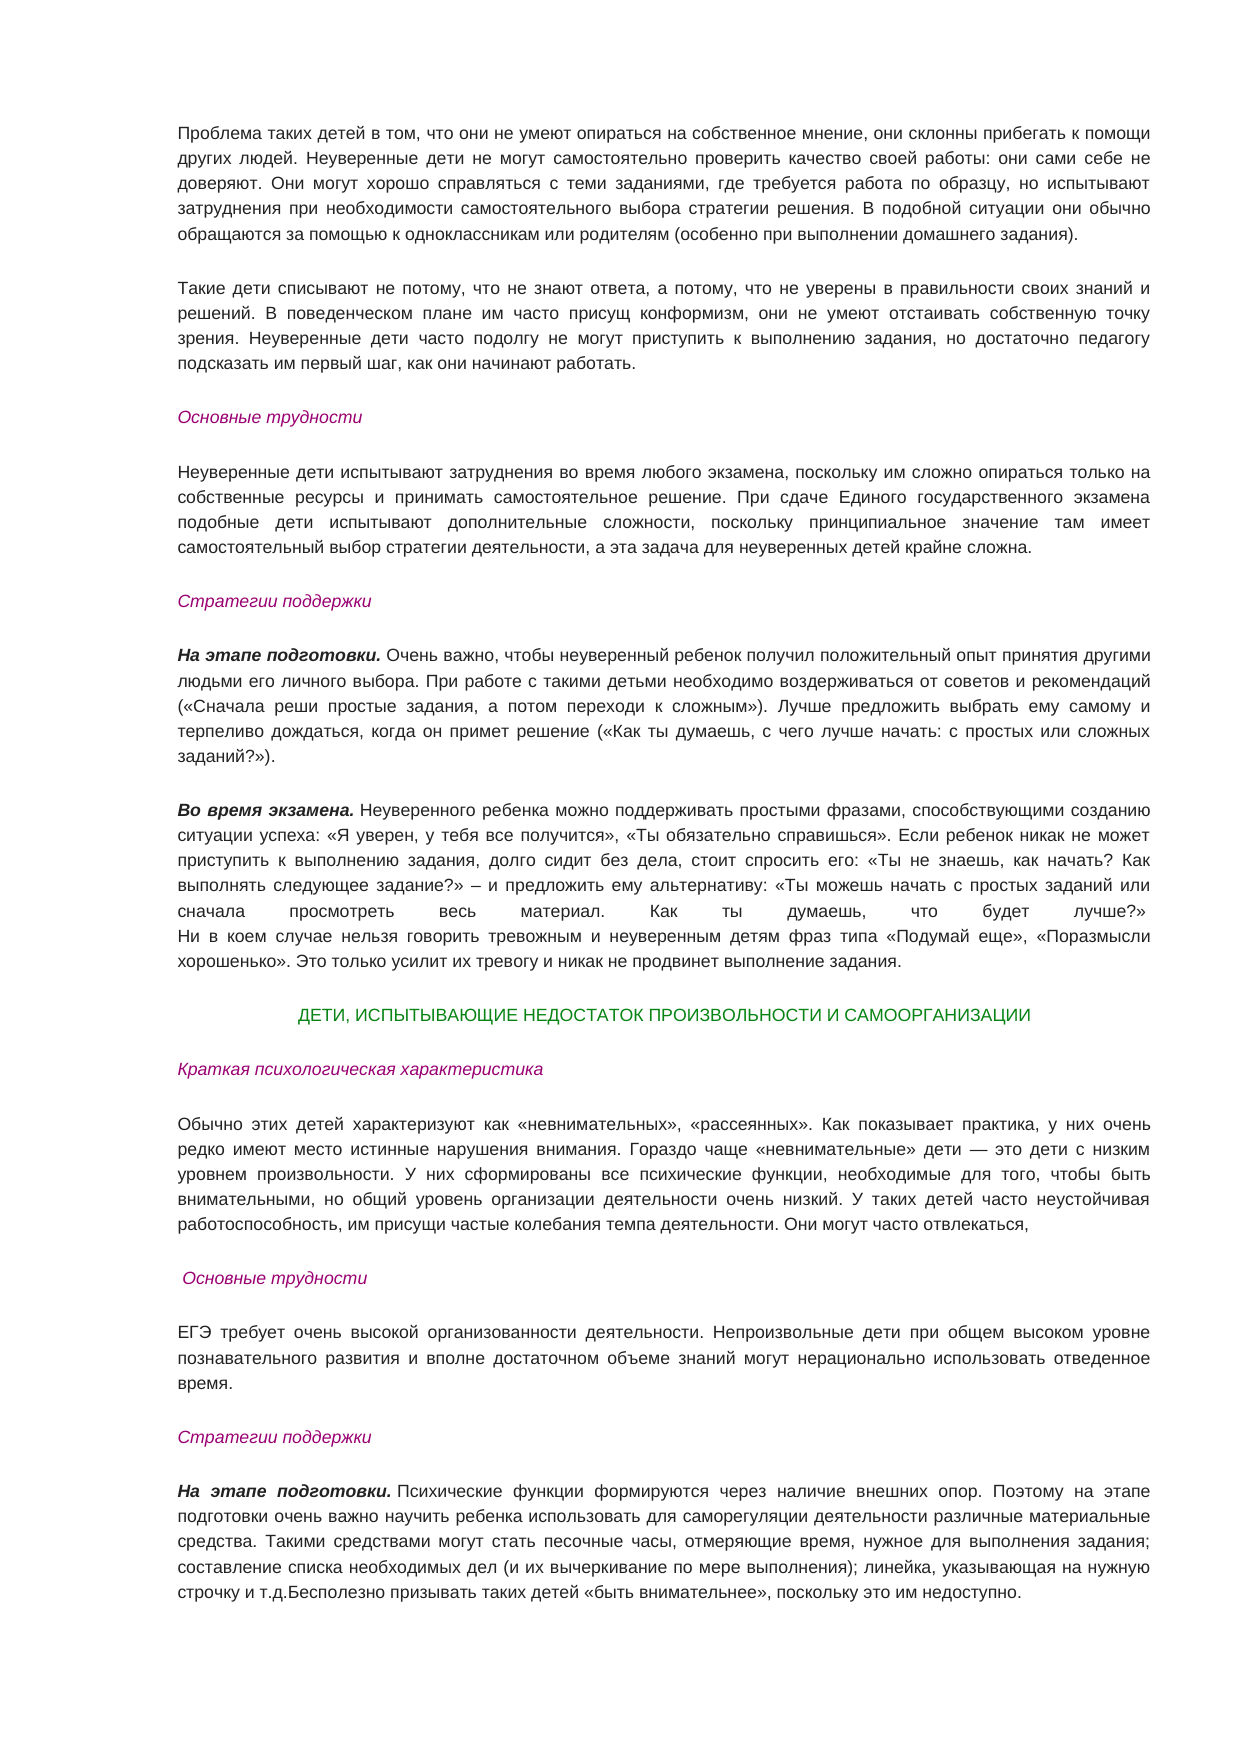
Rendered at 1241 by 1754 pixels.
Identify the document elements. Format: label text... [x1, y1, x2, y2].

text ДЕТИ, ИСПЫТЫВАЮЩИЕ НЕДОСТАТОК ПРОИЗВОЛЬНОСТИ И САМООРГАНИЗАЦИИ [177, 1000, 1152, 1025]
text ЕГЭ требует очень высокой организованности деятельности. Непроизвольные дети при общем высоком уровне познавательного развития и вполне достаточном объеме знаний могут нерационально использовать отведенное время. [177, 1318, 1152, 1393]
text Стратегии поддержки [177, 1422, 1152, 1447]
text Основные трудности [177, 402, 1152, 427]
text Основные трудности [177, 1263, 1152, 1288]
text Такие дети списывают не потому, что не знают ответа, а потому, что не уверены в правильности своих знаний и решений. В поведенческом плане им часто присущ конформизм, они не умеют отстаивать собственную точку зрения. Неуверенные дети часто подолгу не могут приступить к выполнению задания, но достаточно педагогу подсказать им первый шаг, как они начинают работать. [177, 273, 1152, 373]
text Обычно этих детей характеризуют как «невнимательных», «рассеянных». Как показывает практика, у них очень редко имеют место истинные нарушения внимания. Гораздо чаще «невнимательные» дети — это дети с низким уровнем произвольности. У них сформированы все психические функции, необходимые для того, чтобы быть внимательными, но общий уровень организации деятельности очень низкий. У таких детей часто неустойчивая работоспособность, им присущи частые колебания темпа деятельности. Они могут часто отвлекаться, [177, 1109, 1152, 1234]
text Неуверенные дети испытывают затруднения во время любого экзамена, поскольку им сложно опираться только на собственные ресурсы и принимать самостоятельное решение. При сдаче Единого государственного экзамена подобные дети испытывают дополнительные сложности, поскольку принципиальное значение там имеет самостоятельный выбор стратегии деятельности, а эта задача для неуверенных детей крайне сложна. [177, 457, 1152, 557]
text На этапе подготовки. Психические функции формируются через наличие внешних опор. Поэтому на этапе подготовки очень важно научить ребенка использовать для саморегуляции деятельности различные материальные средства. Такими средствами могут стать песочные часы, отмеряющие время, нужное для выполнения задания; составление списка необходимых дел (и их вычеркивание по мере выполнения); линейка, указывающая на нужную строчку и т.д.Бесполезно призывать таких детей «быть внимательнее», поскольку это им недоступно. [177, 1476, 1152, 1602]
text На этапе подготовки. Очень важно, чтобы неуверенный ребенок получил положительный опыт принятия другими людьми его личного выбора. При работе с такими детьми необходимо воздерживаться от советов и рекомендаций («Сначала реши простые задания, а потом переходи к сложным»). Лучше предложить выбрать ему самому и терпеливо дождаться, когда он примет решение («Как ты думаешь, с чего лучше начать: с простых или сложных заданий?»). [177, 641, 1152, 766]
text Во время экзамена. Неуверенного ребенка можно поддерживать простыми фразами, способствующими созданию ситуации успеха: «Я уверен, у тебя все получится», «Ты обязательно справишься». Если ребенок никак не может приступить к выполнению задания, долго сидит без дела, стоит спросить его: «Ты не знаешь, как начать? Как выполнять следующее задание?» – и предложить ему альтернативу: «Ты можешь начать с простых заданий или сначала просмотреть весь материал. Как ты думаешь, что будет лучше?» Ни в коем случае нельзя говорить тревожным и неуверенным детям фраз типа «Подумай еще», «Поразмысли хорошенько». Это только усилит их тревогу и никак не продвинет выполнение задания. [177, 795, 1152, 971]
text Стратегии поддержки [177, 586, 1152, 611]
text Проблема таких детей в том, что они не умеют опираться на собственное мнение, они склонны прибегать к помощи других людей. Неуверенные дети не могут самостоятельно проверить качество своей работы: они сами себе не доверяют. Они могут хорошо справляться с теми заданиями, где требуется работа по образцу, но испытывают затруднения при необходимости самостоятельного выбора стратегии решения. В подобной ситуации они обычно обращаются за помощью к одноклассникам или родителям (особенно при выполнении домашнего задания). [177, 118, 1152, 244]
text Краткая психологическая характеристика [177, 1054, 1152, 1079]
